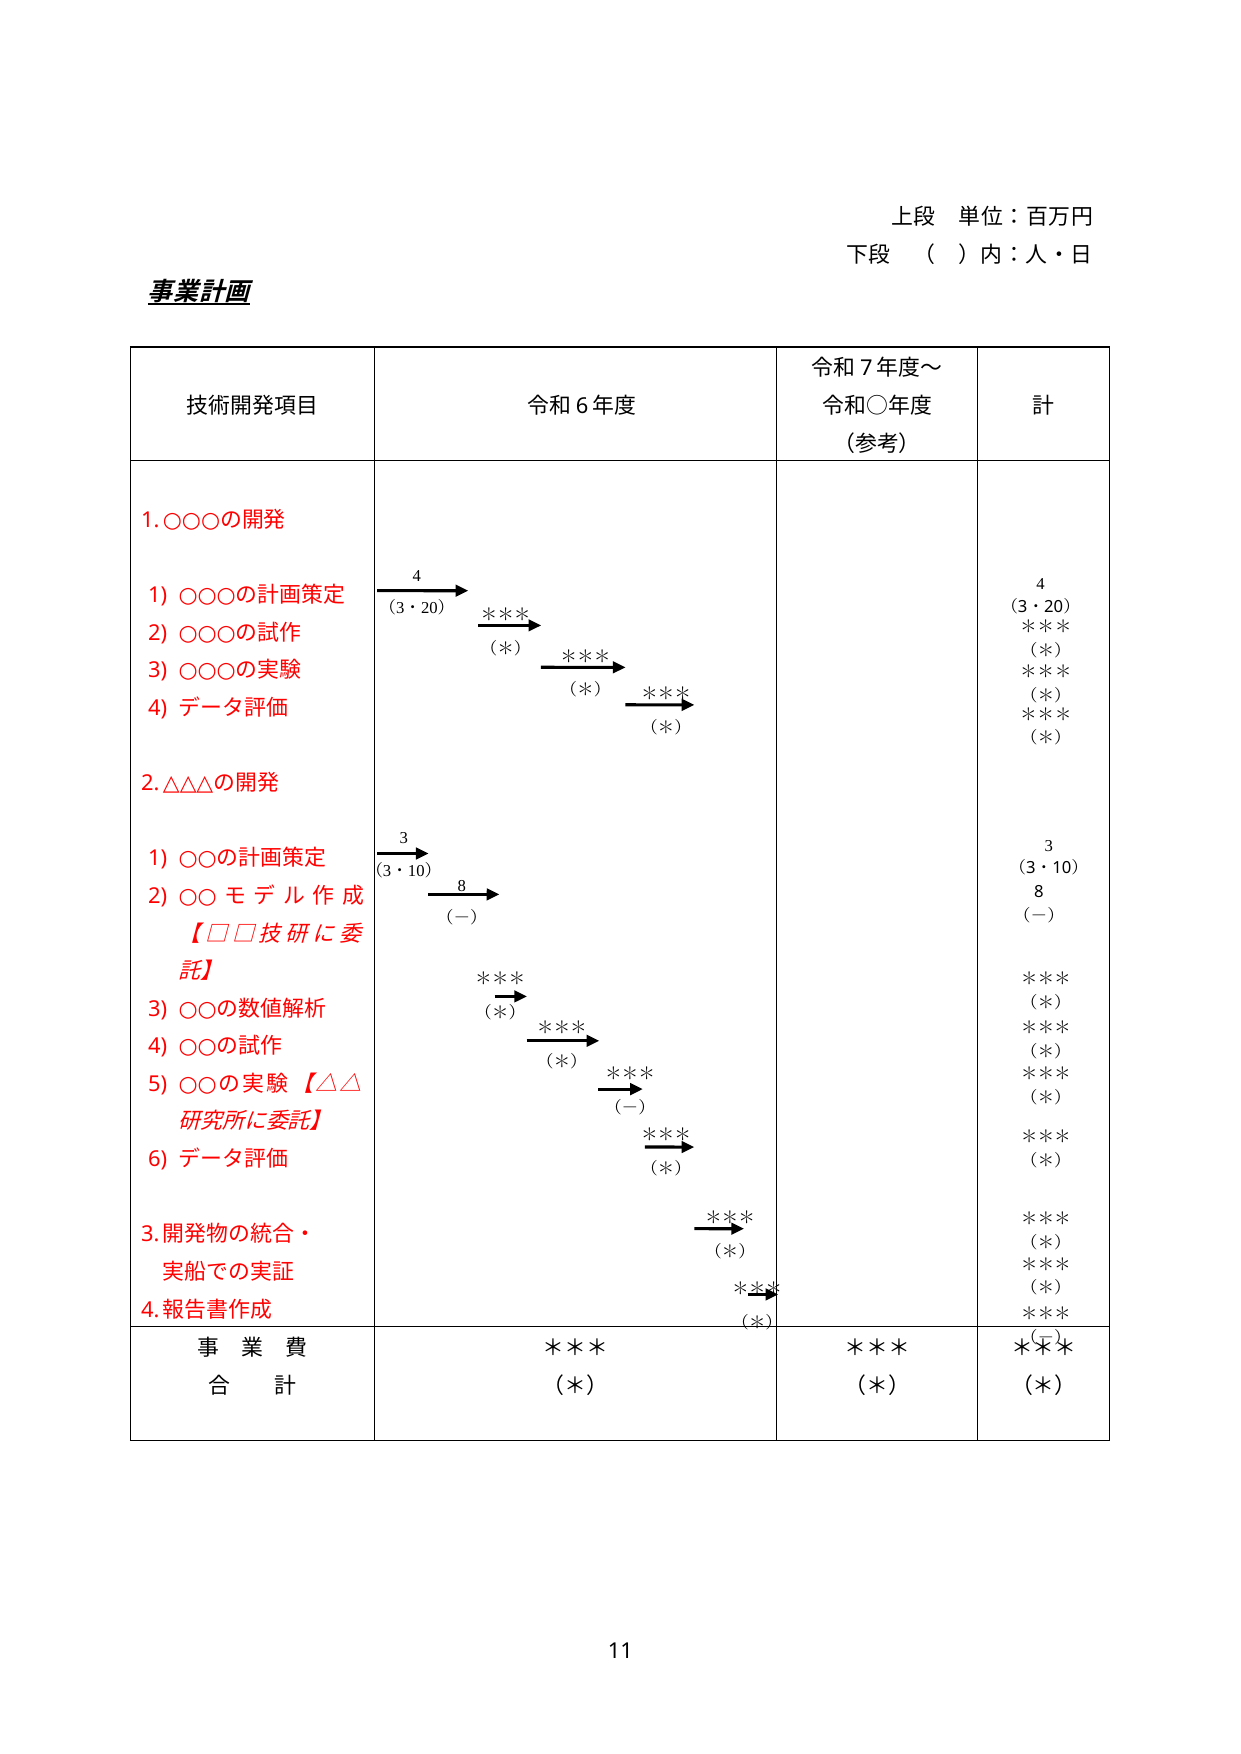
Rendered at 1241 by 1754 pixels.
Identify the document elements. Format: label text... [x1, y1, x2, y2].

table_cell ＊＊＊ （＊） [375, 1327, 776, 1440]
table_cell ＊＊＊ （＊） [777, 1327, 977, 1440]
table_header 令和7年度～ 令和○年度 （参考） [777, 348, 977, 460]
table_cell ○○○の開発 ○○○の計画策定 ○○○の試作 ○○○の実験 データ評価 △△△の開発 ○○の計画策定 ○○モデル作成【□□技研に委託】 ○○の数値解析 ○○の試作 ○○の実験【△△研究所に委託】 データ評価 開発物の統合・ 実船での実証 報告書作成 [131, 461, 374, 1326]
table_cell [978, 461, 1109, 1326]
text 上段 単位：百万円 [148, 196, 1092, 234]
table_header 令和6年度 [375, 348, 776, 460]
text 事業計画 [148, 271, 1092, 309]
text 下段 （ ）内：人・日 [148, 234, 1092, 271]
table_header 計 [978, 348, 1109, 460]
table_header 技術開発項目 [131, 348, 374, 460]
table_cell 事 業 費 合 計 [131, 1327, 374, 1440]
table_cell [375, 461, 776, 1326]
table_cell ＊＊＊ （＊） [978, 1327, 1109, 1440]
table_cell [777, 461, 977, 1326]
